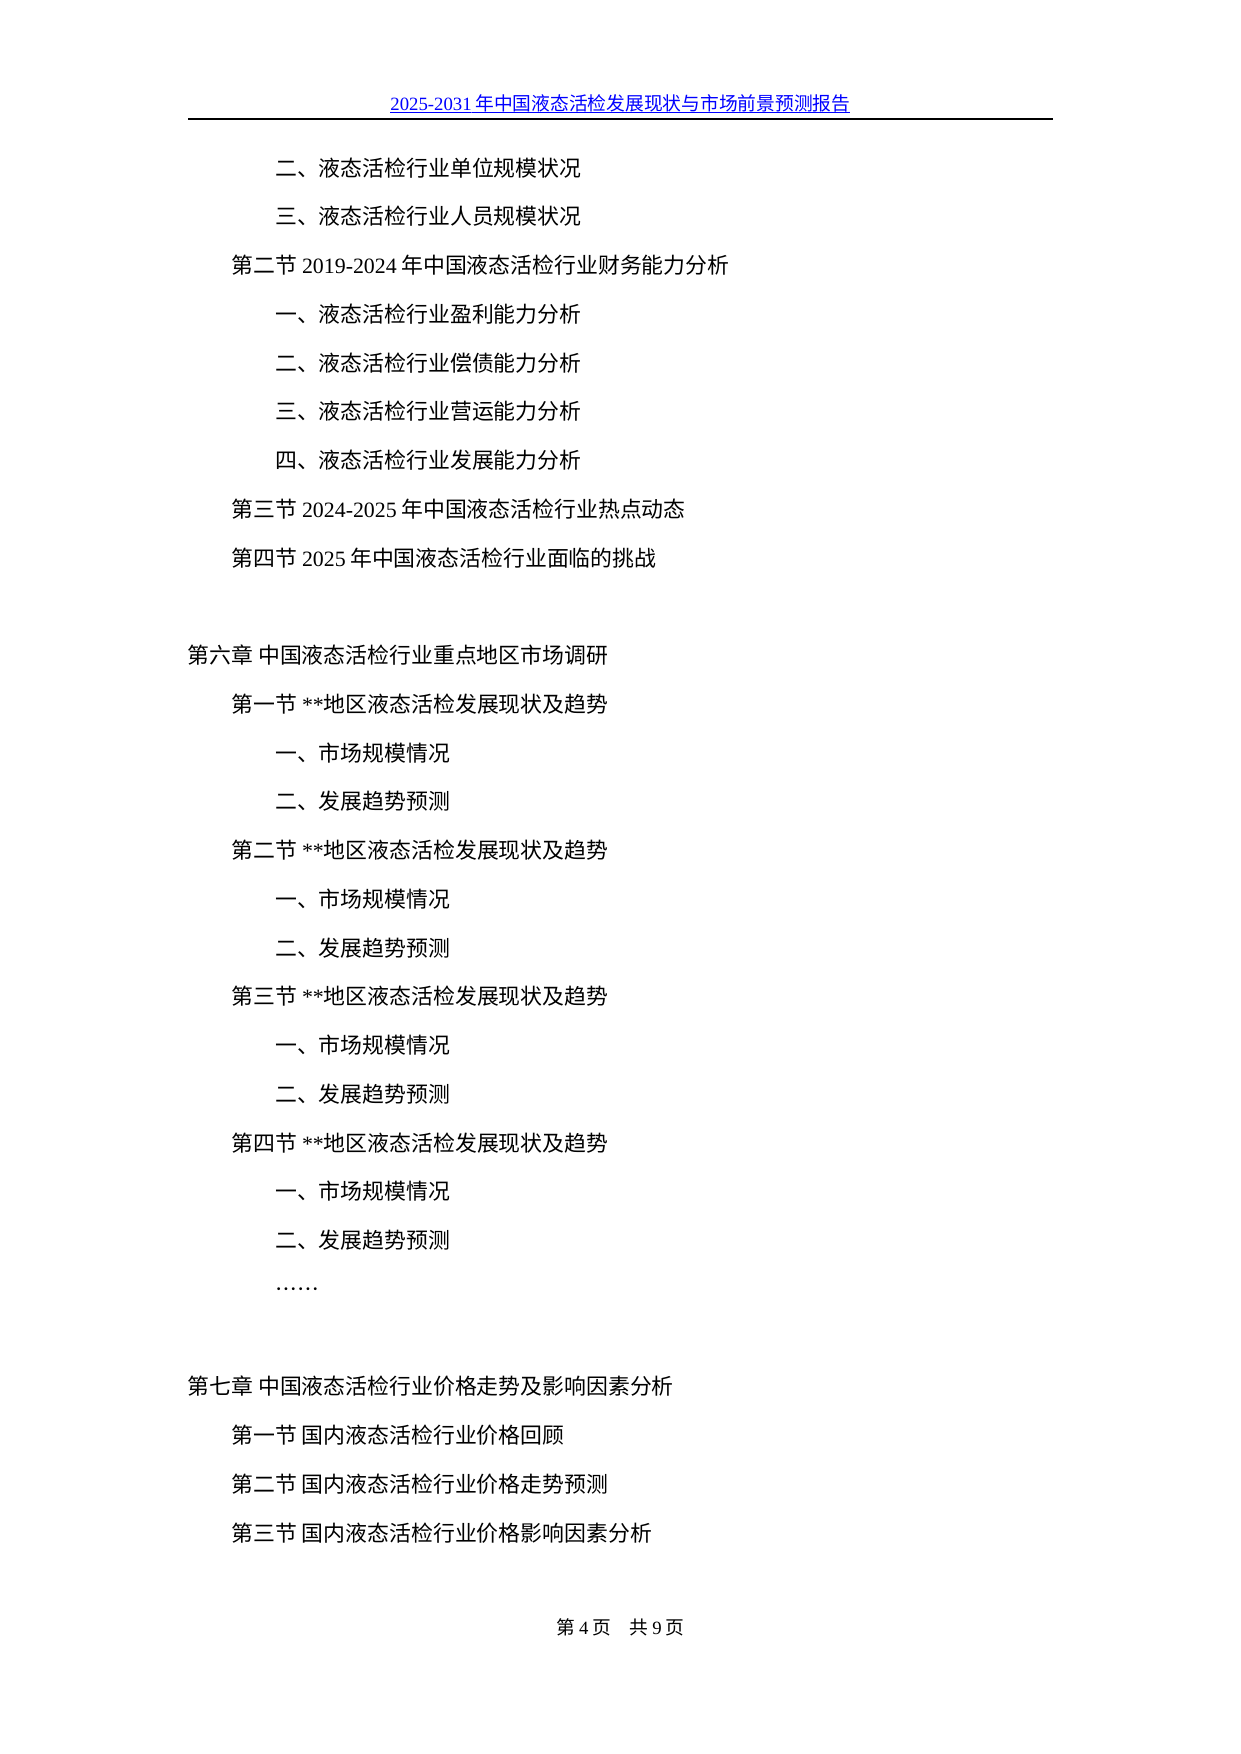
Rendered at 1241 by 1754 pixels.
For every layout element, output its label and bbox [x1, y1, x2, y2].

text [187, 150, 1053, 1548]
